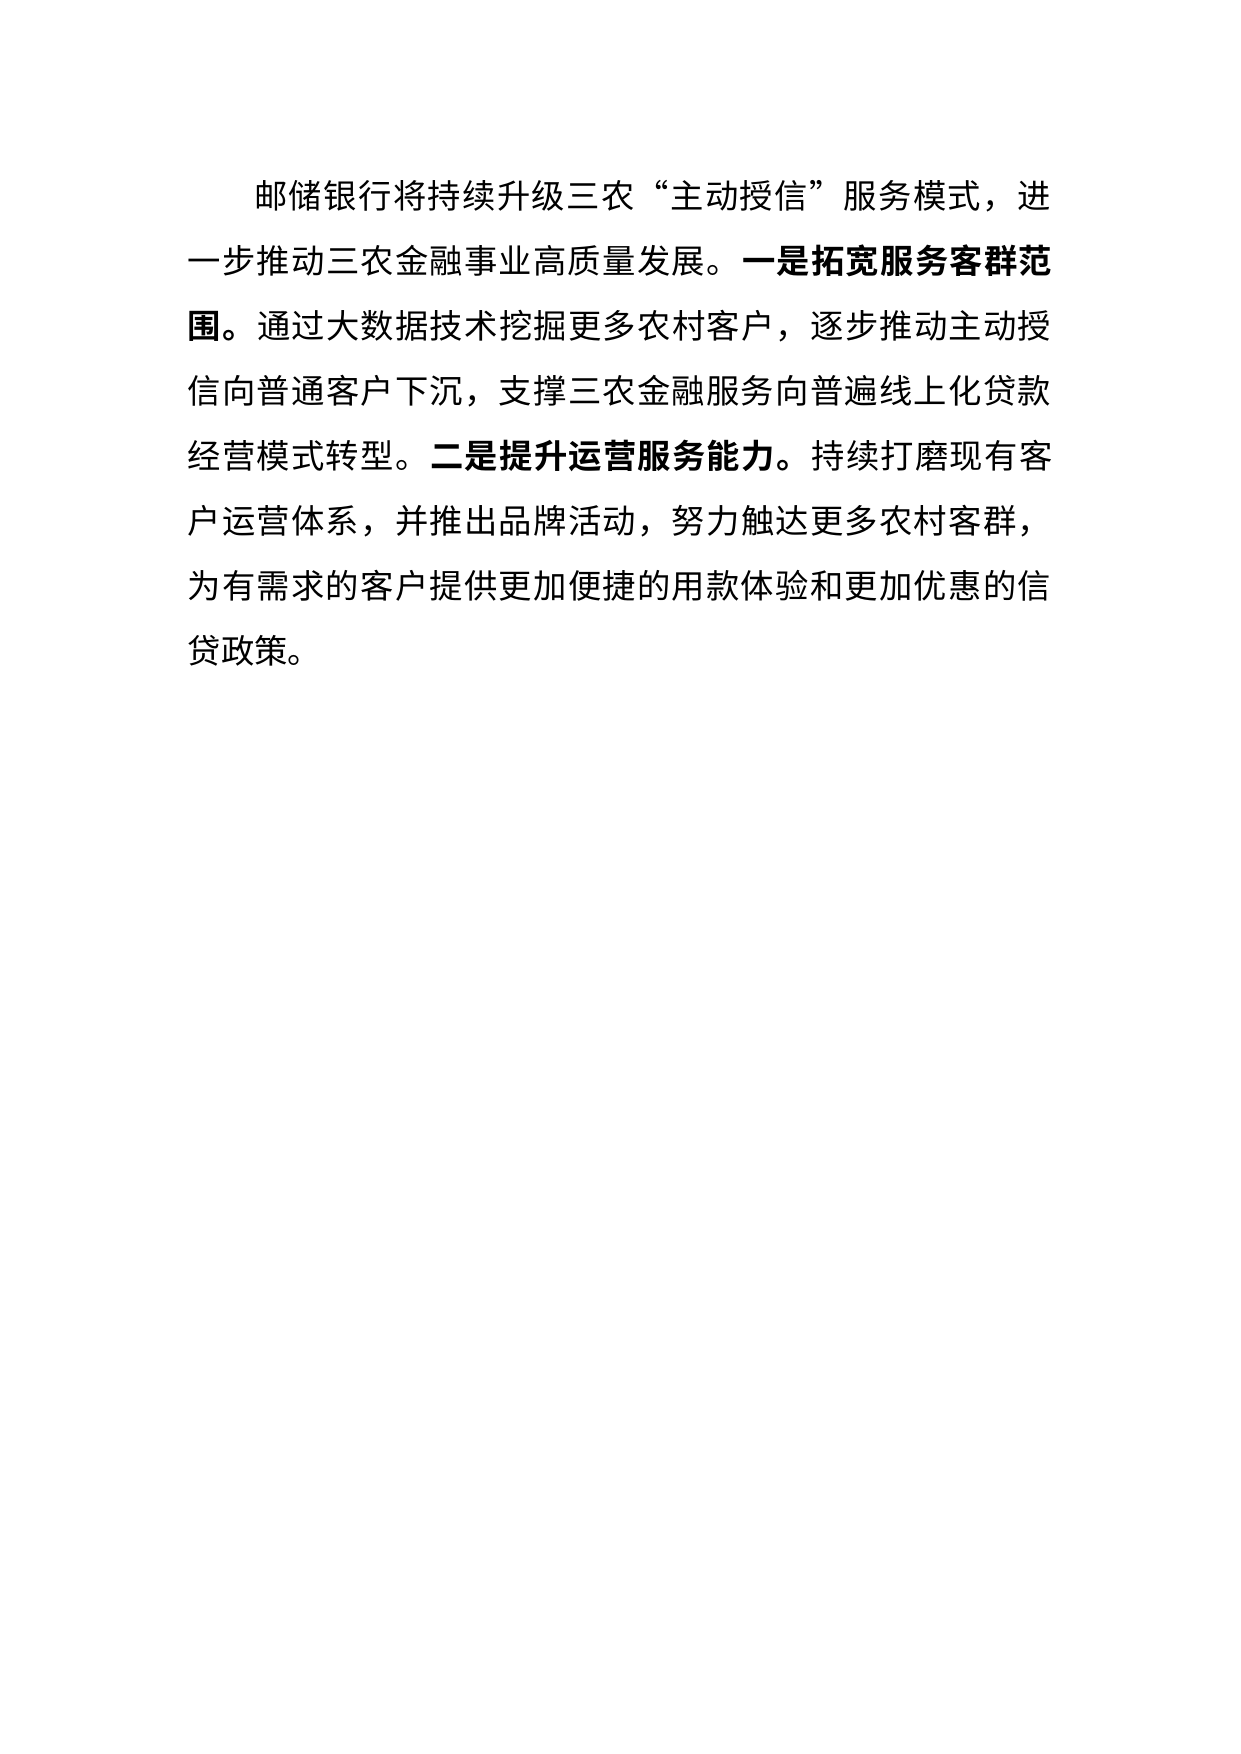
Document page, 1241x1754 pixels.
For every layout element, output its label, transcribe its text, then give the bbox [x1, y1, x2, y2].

text 邮储银行将持续升级三农“主动授信”服务模式，进一步推动三农金融事业高质量发展。一是拓宽服务客群范围。通过大数据技术挖掘更多农村客户，逐步推动主动授信向普通客户下沉，支撑三农金融服务向普遍线上化贷款经营模式转型。二是提升运营服务能力。持续打磨现有客户运营体系，并推出品牌活动，努力触达更多农村客群，为有需求的客户提供更加便捷的用款体验和更加优惠的信贷政策。 [187, 162, 1053, 682]
